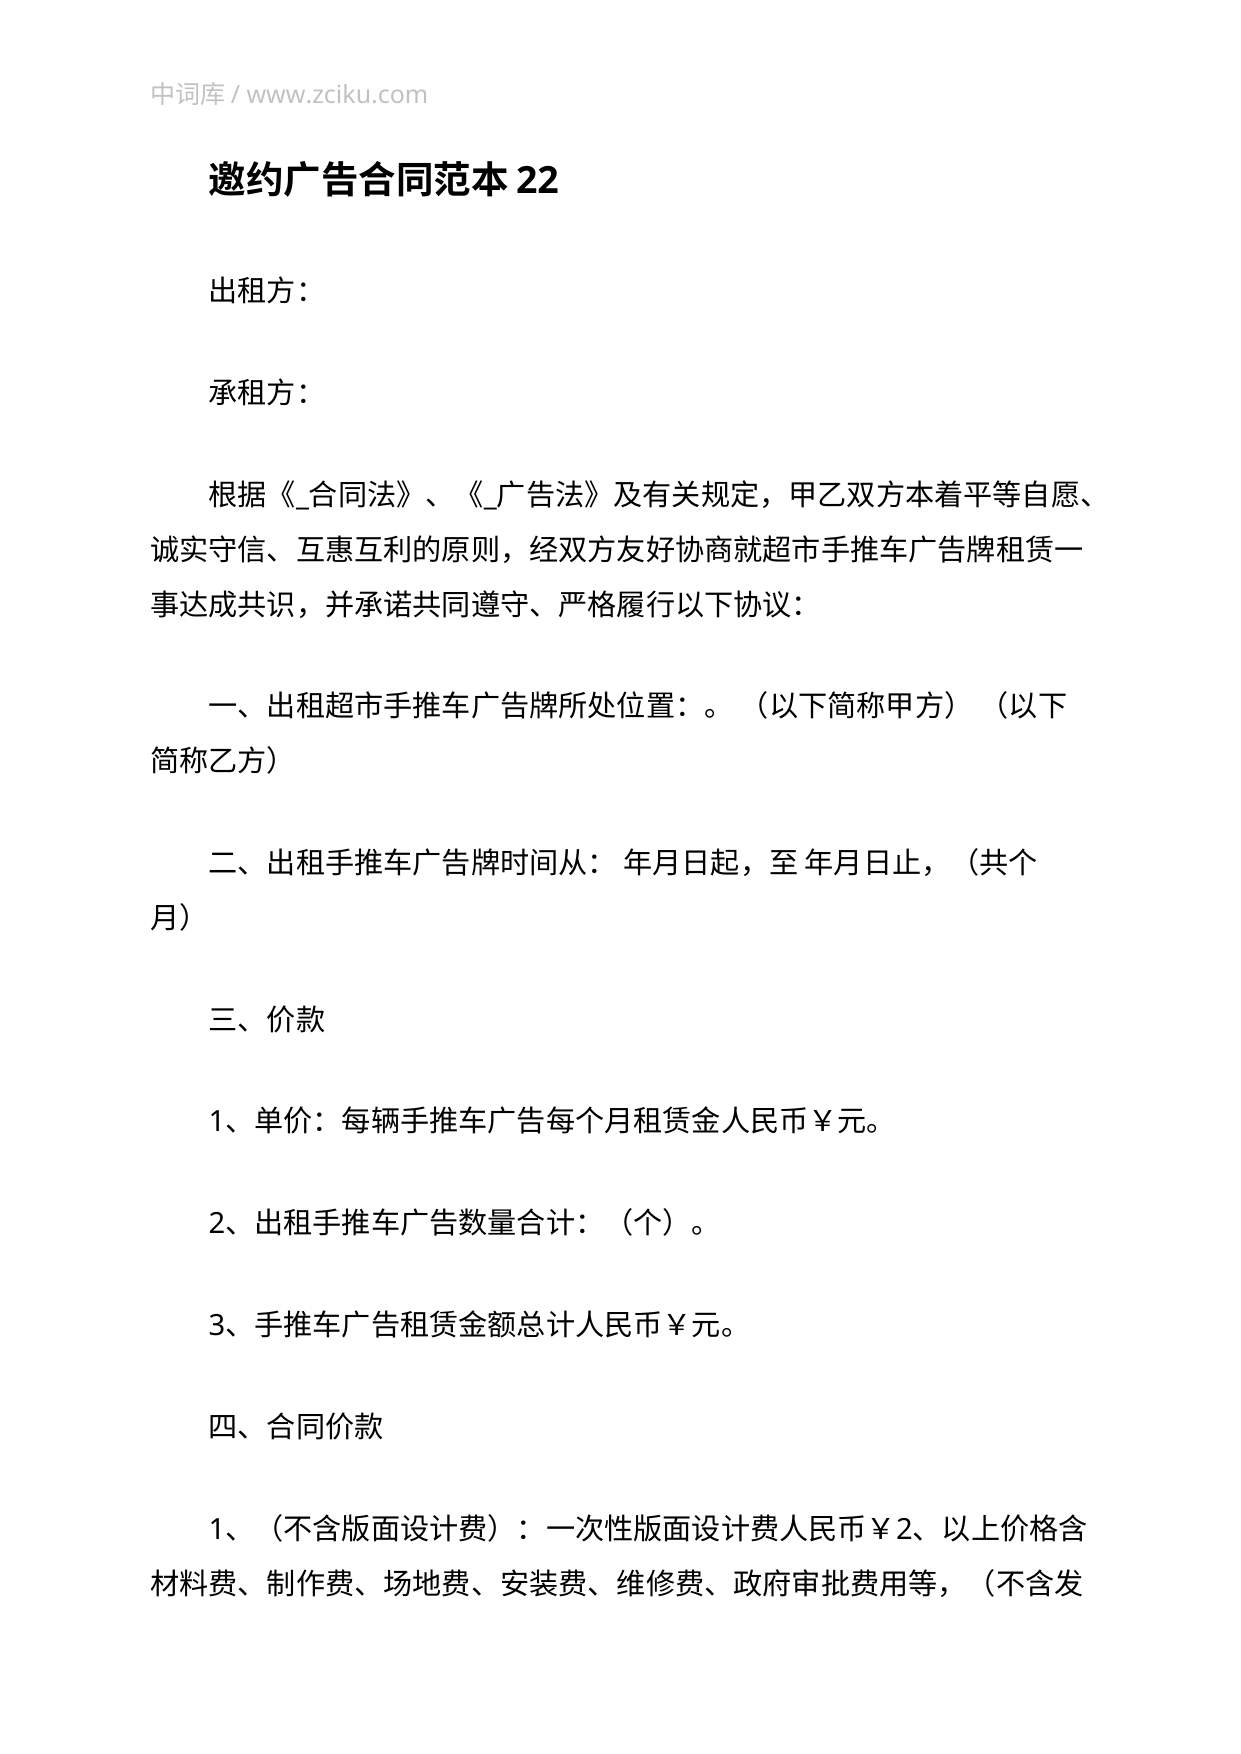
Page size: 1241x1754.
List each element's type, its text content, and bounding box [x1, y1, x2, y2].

text 1、单价：每辆手推车广告每个月租赁金人民币￥元。 [150, 1098, 1090, 1140]
text 三、价款 [150, 996, 1090, 1038]
text 承租方： [150, 369, 1090, 412]
text 四、合同价款 [150, 1404, 1090, 1446]
text 邀约广告合同范本22 [150, 150, 1090, 204]
text 3、手推车广告租赁金额总计人民币￥元。 [150, 1302, 1090, 1344]
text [150, 1506, 1090, 1603]
text 2、出租手推车广告数量合计：（个）。 [150, 1200, 1090, 1242]
text 根据《_合同法》、《_广告法》及有关规定，甲乙双方本着平等自愿、诚实守信、互惠互利的原则，经双方友好协商就超市手推车广告牌租赁一事达成共识，并承诺共同遵守、严格履行以下协议： [150, 471, 1090, 623]
text 二、出租手推车广告牌时间从： 年月日起，至 年月日止，（共个月） [150, 839, 1090, 937]
text 出租方： [150, 268, 1090, 310]
text 一、出租超市手推车广告牌所处位置：。 （以下简称甲方） （以下简称乙方） [150, 683, 1090, 780]
